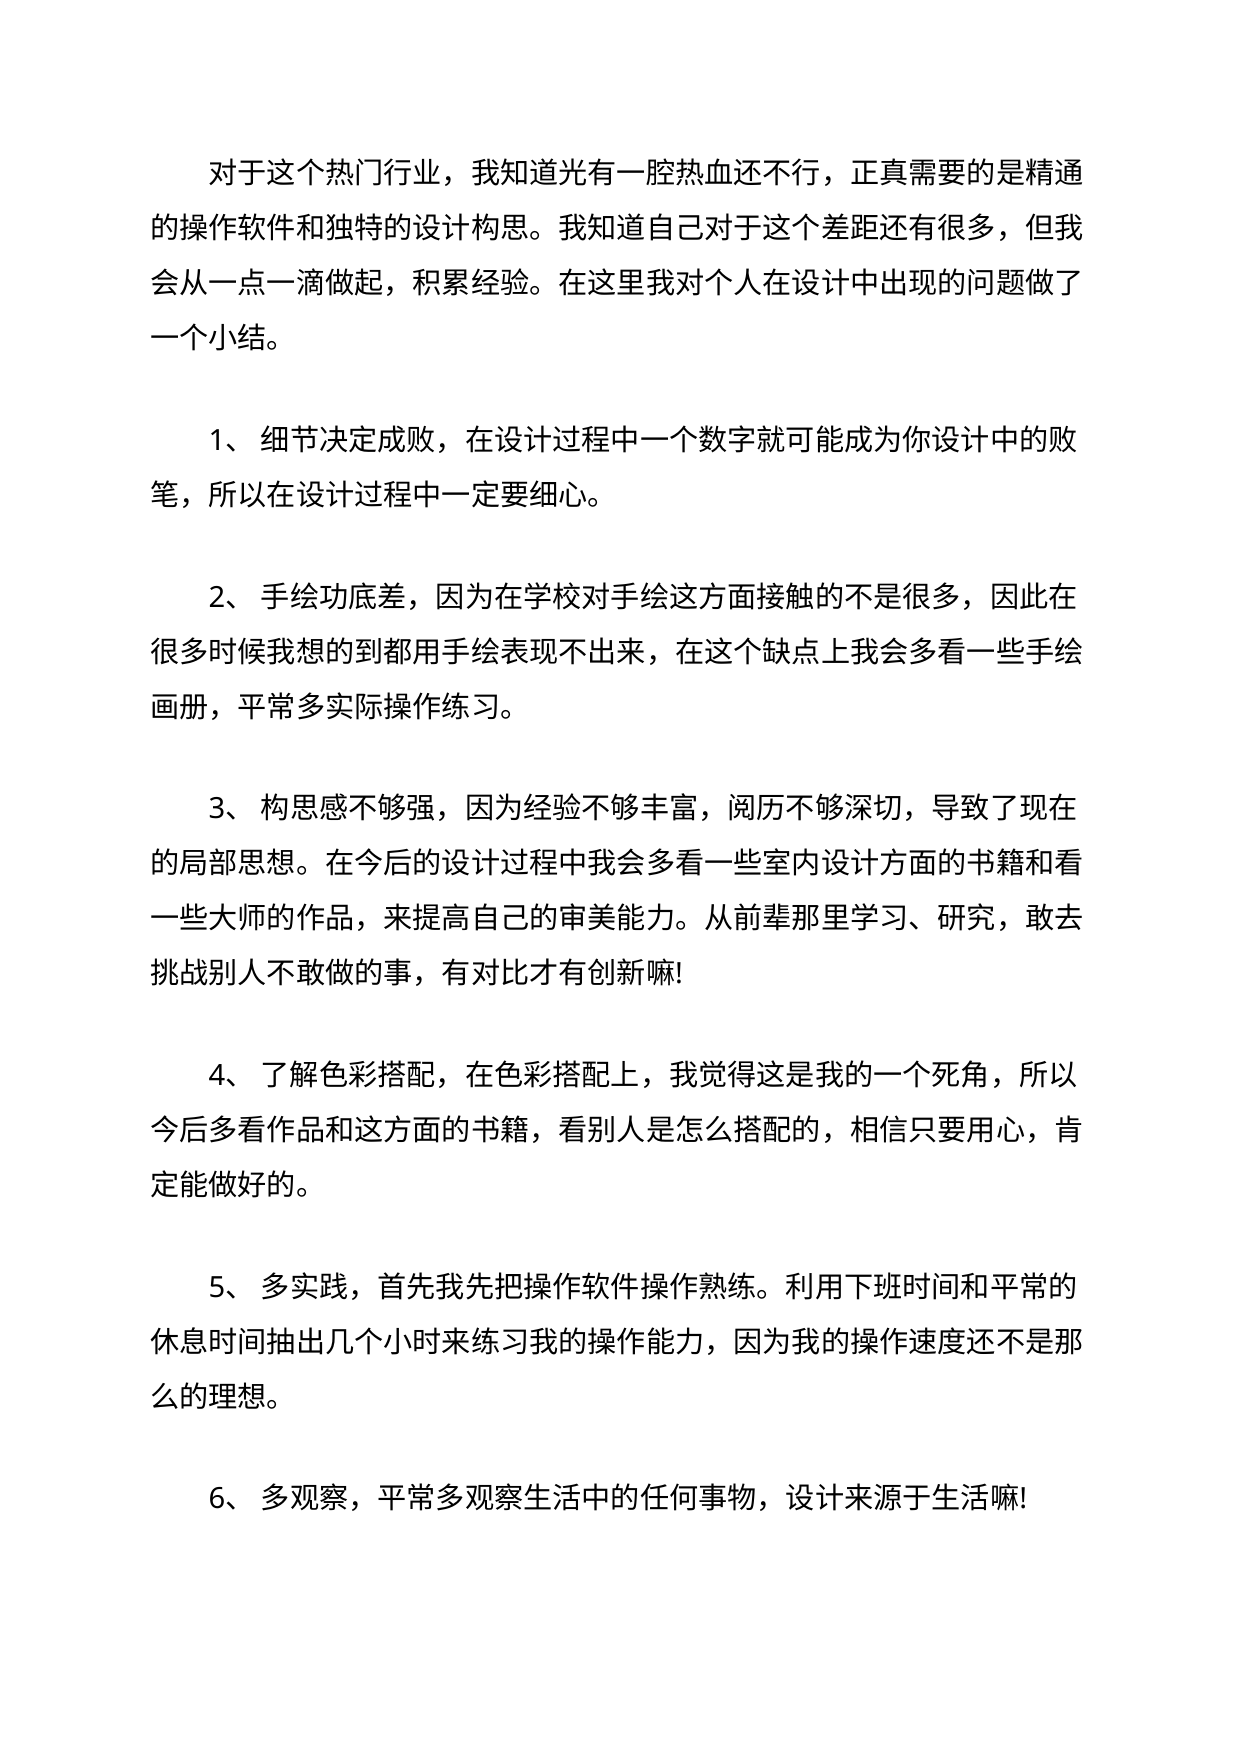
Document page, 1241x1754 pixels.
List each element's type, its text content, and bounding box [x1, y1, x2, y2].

text 4、 了解色彩搭配，在色彩搭配上，我觉得这是我的一个死角，所以今后多看作品和这方面的书籍，看别人是怎么搭配的，相信只要用心，肯定能做好的。 [150, 1052, 1090, 1204]
text 对于这个热门行业，我知道光有一腔热血还不行，正真需要的是精通的操作软件和独特的设计构思。我知道自己对于这个差距还有很多，但我会从一点一滴做起，积累经验。在这里我对个人在设计中出现的问题做了一个小结。 [150, 150, 1090, 357]
text 1、 细节决定成败，在设计过程中一个数字就可能成为你设计中的败笔，所以在设计过程中一定要细心。 [150, 416, 1090, 514]
text 2、 手绘功底差，因为在学校对手绘这方面接触的不是很多，因此在很多时候我想的到都用手绘表现不出来，在这个缺点上我会多看一些手绘画册，平常多实际操作练习。 [150, 573, 1090, 725]
text 6、 多观察，平常多观察生活中的任何事物，设计来源于生活嘛! [150, 1475, 1090, 1517]
text 5、 多实践，首先我先把操作软件操作熟练。利用下班时间和平常的休息时间抽出几个小时来练习我的操作能力，因为我的操作速度还不是那么的理想。 [150, 1263, 1090, 1416]
text 3、 构思感不够强，因为经验不够丰富，阅历不够深切，导致了现在的局部思想。在今后的设计过程中我会多看一些室内设计方面的书籍和看一些大师的作品，来提高自己的审美能力。从前辈那里学习、研究，敢去挑战别人不敢做的事，有对比才有创新嘛! [150, 785, 1090, 992]
